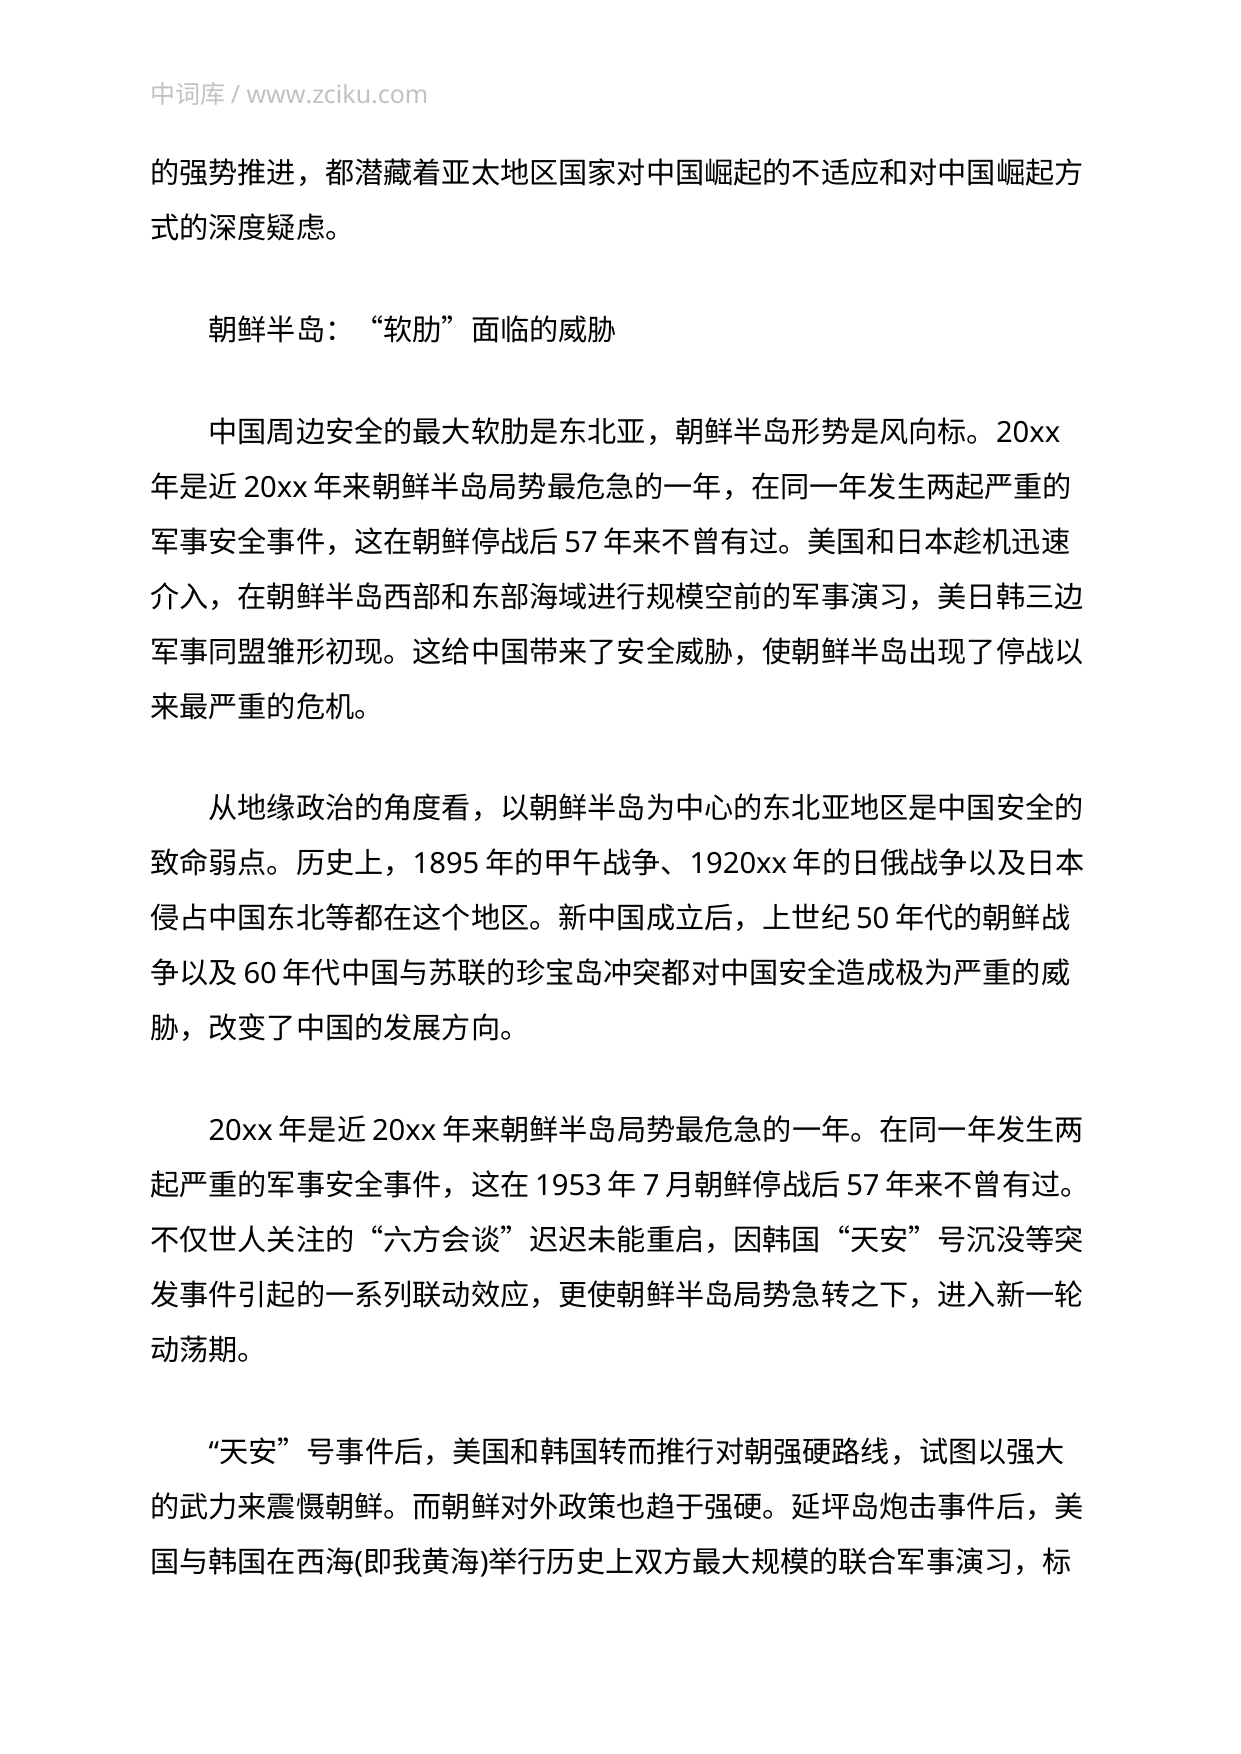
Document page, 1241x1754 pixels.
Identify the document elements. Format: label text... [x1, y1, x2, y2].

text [150, 150, 1090, 247]
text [150, 1428, 1090, 1581]
text 中国周边安全的最大软肋是东北亚，朝鲜半岛形势是风向标。20xx年是近20xx年来朝鲜半岛局势最危急的一年，在同一年发生两起严重的军事安全事件，这在朝鲜停战后57年来不曾有过。美国和日本趁机迅速介入，在朝鲜半岛西部和东部海域进行规模空前的军事演习，美日韩三边军事同盟雏形初现。这给中国带来了安全威胁，使朝鲜半岛出现了停战以来最严重的危机。 [150, 408, 1090, 726]
text 从地缘政治的角度看，以朝鲜半岛为中心的东北亚地区是中国安全的致命弱点。历史上，1895年的甲午战争、1920xx年的日俄战争以及日本侵占中国东北等都在这个地区。新中国成立后，上世纪50年代的朝鲜战争以及60年代中国与苏联的珍宝岛冲突都对中国安全造成极为严重的威胁，改变了中国的发展方向。 [150, 785, 1090, 1047]
text 朝鲜半岛：“软肋”面临的威胁 [150, 307, 1090, 349]
text 20xx年是近20xx年来朝鲜半岛局势最危急的一年。在同一年发生两起严重的军事安全事件，这在1953年7月朝鲜停战后57年来不曾有过。不仅世人关注的“六方会谈”迟迟未能重启，因韩国“天安”号沉没等突发事件引起的一系列联动效应，更使朝鲜半岛局势急转之下，进入新一轮动荡期。 [150, 1107, 1090, 1369]
